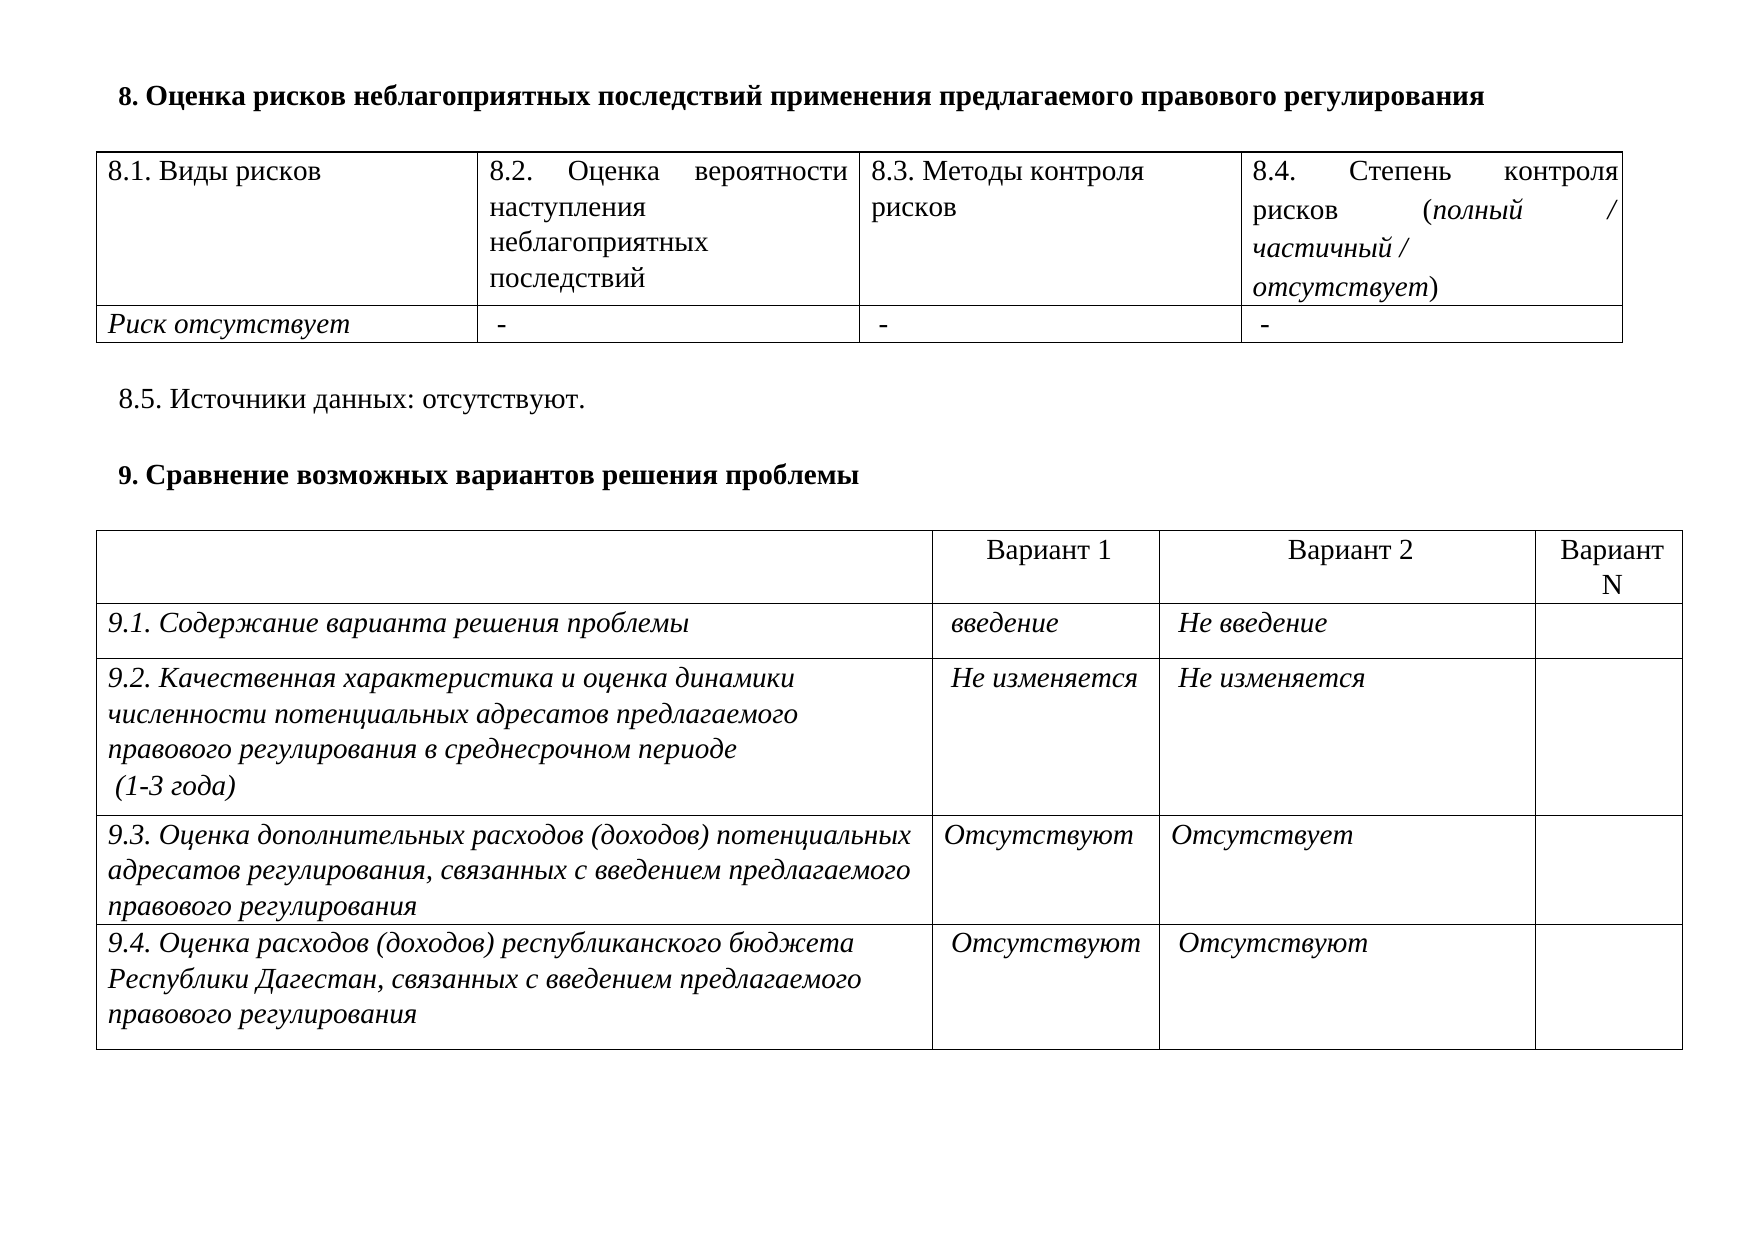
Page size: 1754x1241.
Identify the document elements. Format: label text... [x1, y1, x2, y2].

list Сравнение возможных вариантов решения проблемы [118, 457, 1688, 490]
table_header 8.1. Виды рисков [97, 153, 477, 304]
table_cell 9.1. Содержание варианта решения проблемы [97, 604, 932, 658]
table_cell Отсутствуют [1160, 925, 1535, 1049]
list Оценка рисков неблагоприятных последствий применения предлагаемого правового регулирования [118, 78, 1688, 112]
table_cell Отсутствуют [933, 925, 1159, 1049]
table_cell [1536, 925, 1682, 1049]
table_cell Отсутствуют [933, 816, 1159, 923]
table_cell введение [933, 604, 1159, 658]
table_cell [1536, 659, 1682, 815]
table_cell [1536, 604, 1682, 658]
table_cell 9.2. Качественная характеристика и оценка динамики численности потенциальных адресатов предлагаемого правового регулирования в среднесрочном периоде (1-3 года) [97, 659, 932, 815]
table_cell - [860, 306, 1241, 342]
table_header Вариант N [1536, 531, 1682, 603]
table_header Вариант 1 [933, 531, 1159, 603]
table_cell Отсутствует [1160, 816, 1535, 923]
table_cell [1536, 816, 1682, 923]
table_cell Не изменяется [1160, 659, 1535, 815]
text 8.5. Источники данных: отсутствуют. [118, 381, 1606, 415]
table_header 8.3. Методы контроля рисков [860, 153, 1241, 304]
table_cell Не введение [1160, 604, 1535, 658]
table_cell 9.4. Оценка расходов (доходов) республиканского бюджета Республики Дагестан, связанных с введением предлагаемого правового регулирования [97, 925, 932, 1049]
table_cell Не изменяется [933, 659, 1159, 815]
table_cell - [478, 306, 859, 342]
table_cell Риск отсутствует [97, 306, 477, 342]
table_header Вариант 2 [1160, 531, 1535, 603]
table_header [97, 531, 932, 603]
table_header 8.4. Степень контроля рисков (полный / частичный / отсутствует) [1242, 153, 1622, 304]
table_cell 9.3. Оценка дополнительных расходов (доходов) потенциальных адресатов регулирования, связанных с введением предлагаемого правового регулирования [97, 816, 932, 923]
table_header 8.2. Оценка вероятности наступления неблагоприятных последствий [478, 153, 859, 304]
table_cell - [1242, 306, 1622, 342]
